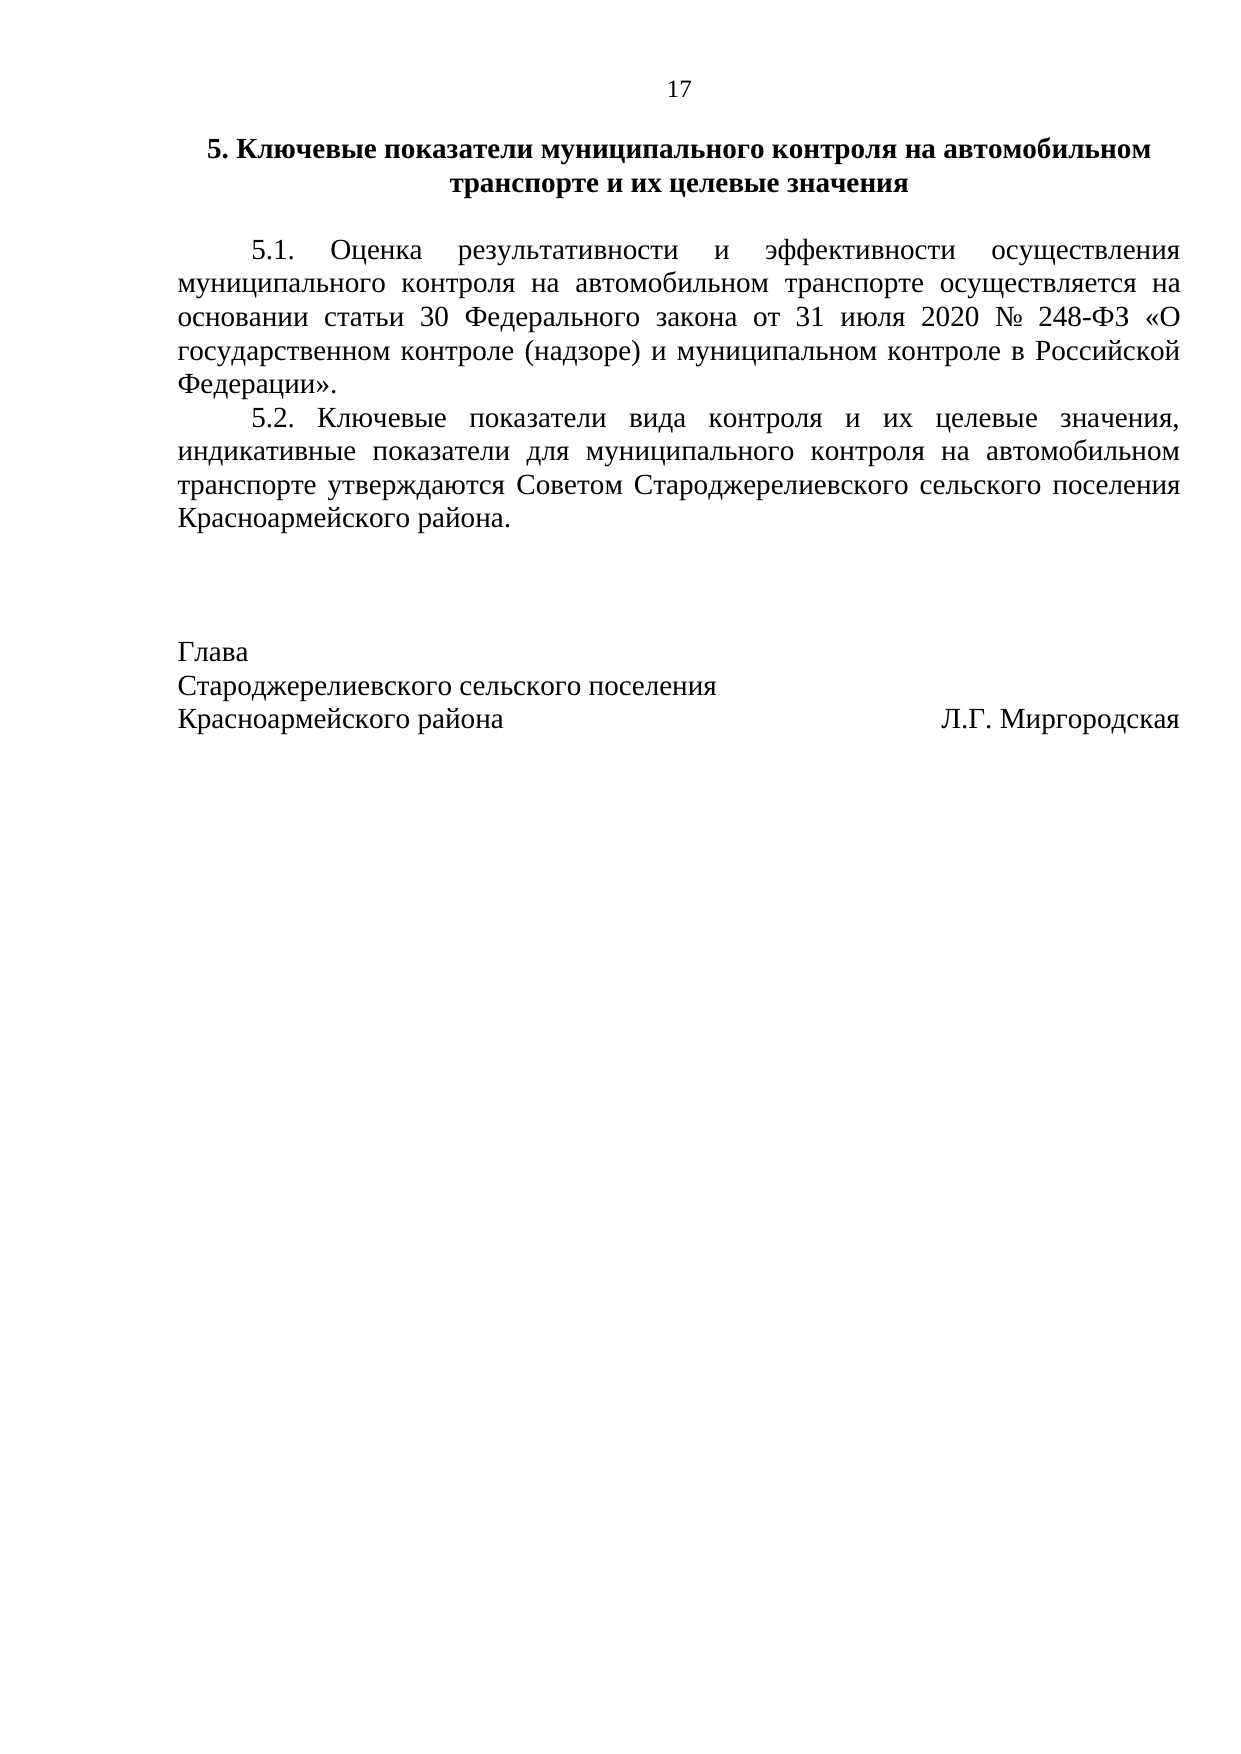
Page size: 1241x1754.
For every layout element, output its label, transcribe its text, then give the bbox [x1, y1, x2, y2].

text Красноармейского района Л.Г. Миргородская [177, 702, 1181, 735]
text Глава [177, 634, 1181, 668]
text 5.1. Оценка результативности и эффективности осуществления муниципального контроля на автомобильном транспорте осуществляется на основании статьи 30 Федерального закона от 31 июля 2020 № 248-ФЗ «О государственном контроле (надзоре) и муниципальном контроле в Российской Федерации». [177, 232, 1181, 400]
text Староджерелиевского сельского поселения [177, 668, 1181, 702]
text 5. Ключевые показатели муниципального контроля на автомобильном транспорте и их целевые значения [177, 131, 1181, 198]
text 5.2. Ключевые показатели вида контроля и их целевые значения, индикативные показатели для муниципального контроля на автомобильном транспорте утверждаются Советом Староджерелиевского сельского поселения Красноармейского района. [177, 400, 1181, 534]
